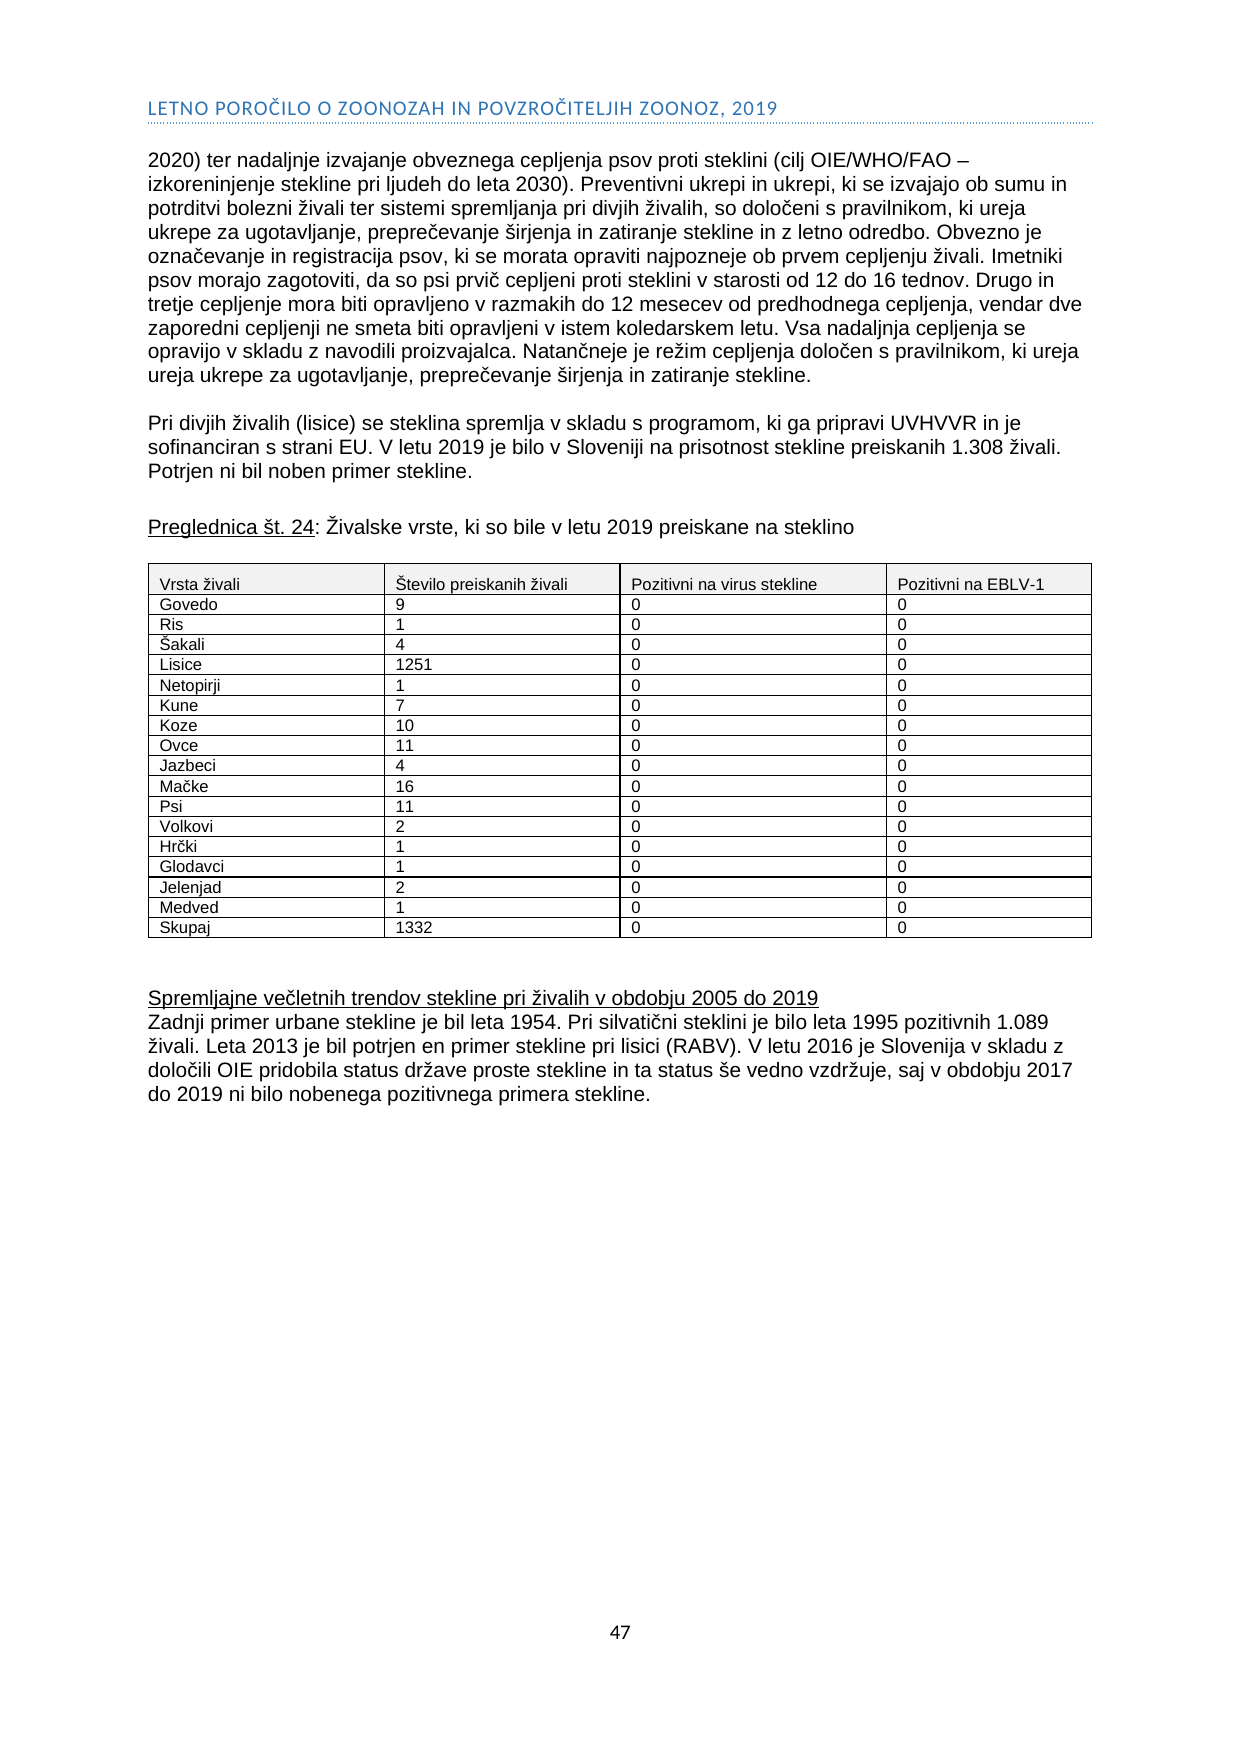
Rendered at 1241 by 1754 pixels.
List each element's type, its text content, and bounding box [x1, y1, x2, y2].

table_cell 0 [621, 675, 886, 694]
table_cell Volkovi [149, 817, 384, 836]
table_cell Govedo [149, 595, 384, 614]
table_cell 0 [887, 675, 1091, 694]
table_cell 2 [385, 878, 619, 897]
table_cell Medved [149, 898, 384, 917]
table_cell 0 [621, 918, 886, 937]
table_cell 0 [887, 776, 1091, 796]
table_cell Skupaj [149, 918, 384, 937]
table_cell 0 [621, 736, 886, 755]
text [148, 148, 1093, 387]
table_cell 0 [621, 696, 886, 715]
table_cell 0 [887, 918, 1091, 937]
table_cell 0 [887, 898, 1091, 917]
table_cell Šakali [149, 635, 384, 654]
table_header Število preiskanih živali [385, 564, 619, 593]
table_cell 0 [887, 817, 1091, 836]
table_cell 0 [887, 756, 1091, 775]
table_cell 0 [621, 716, 886, 735]
text Pri divjih živalih (lisice) se steklina spremlja v skladu s programom, ki ga pripravi UVHVVR in je sofinanciran s strani EU. V letu 2019 je bilo v Sloveniji na prisotnost stekline preiskanih 1.308 živali. Potrjen ni bil noben primer stekline. [148, 411, 1093, 483]
table_cell 1 [385, 898, 619, 917]
table_cell 11 [385, 736, 619, 755]
table_cell 10 [385, 716, 619, 735]
table_cell 0 [621, 615, 886, 634]
table_header Pozitivni na EBLV-1 [887, 564, 1091, 593]
table_cell 0 [887, 696, 1091, 715]
table_cell 1332 [385, 918, 619, 937]
table_cell 0 [621, 776, 886, 796]
table_cell Jazbeci [149, 756, 384, 775]
table_cell 0 [621, 797, 886, 816]
table_cell 2 [385, 817, 619, 836]
table_cell 1 [385, 857, 619, 876]
table_cell 1 [385, 837, 619, 856]
table_cell 4 [385, 756, 619, 775]
table_cell 0 [887, 736, 1091, 755]
table_cell 0 [621, 837, 886, 856]
table_cell Koze [149, 716, 384, 735]
table_cell Kune [149, 696, 384, 715]
text Preglednica št. 24: Živalske vrste, ki so bile v letu 2019 preiskane na steklino [148, 515, 1093, 539]
table_cell 1251 [385, 655, 619, 674]
table_cell 0 [887, 878, 1091, 897]
table_cell 0 [621, 635, 886, 654]
table_cell 0 [887, 635, 1091, 654]
table_cell 7 [385, 696, 619, 715]
table_cell 0 [621, 898, 886, 917]
table_cell Ris [149, 615, 384, 634]
text Spremljajne večletnih trendov stekline pri živalih v obdobju 2005 do 2019 [148, 986, 1093, 1010]
text Zadnji primer urbane stekline je bil leta 1954. Pri silvatični steklini je bilo leta 1995 pozitivnih 1.089 živali. Leta 2013 je bil potrjen en primer stekline pri lisici (RABV). V letu 2016 je Slovenija v skladu z določili OIE pridobila status države proste stekline in ta status še vedno vzdržuje, saj v obdobju 2017 do 2019 ni bilo nobenega pozitivnega primera stekline. [148, 1010, 1093, 1106]
table_header Pozitivni na virus stekline [621, 564, 886, 593]
table_cell 0 [621, 857, 886, 876]
table_cell 0 [887, 837, 1091, 856]
table_cell 0 [887, 615, 1091, 634]
table_cell 0 [621, 878, 886, 897]
table_cell 0 [621, 817, 886, 836]
table_header Vrsta živali [149, 564, 384, 593]
table_cell 0 [621, 595, 886, 614]
table_cell Netopirji [149, 675, 384, 694]
table_cell 0 [887, 716, 1091, 735]
table_cell 0 [621, 655, 886, 674]
table_cell Psi [149, 797, 384, 816]
table_cell Mačke [149, 776, 384, 796]
table_cell Glodavci [149, 857, 384, 876]
table_cell 0 [887, 595, 1091, 614]
table_cell Lisice [149, 655, 384, 674]
table_cell Ovce [149, 736, 384, 755]
table_cell 0 [887, 655, 1091, 674]
table_cell 11 [385, 797, 619, 816]
table_cell 9 [385, 595, 619, 614]
table_cell 1 [385, 615, 619, 634]
table_cell Jelenjad [149, 878, 384, 897]
table_cell 4 [385, 635, 619, 654]
table_cell 0 [621, 756, 886, 775]
table_cell 16 [385, 776, 619, 796]
table_cell 0 [887, 857, 1091, 876]
table_cell Hrčki [149, 837, 384, 856]
table_cell 1 [385, 675, 619, 694]
table_cell 0 [887, 797, 1091, 816]
